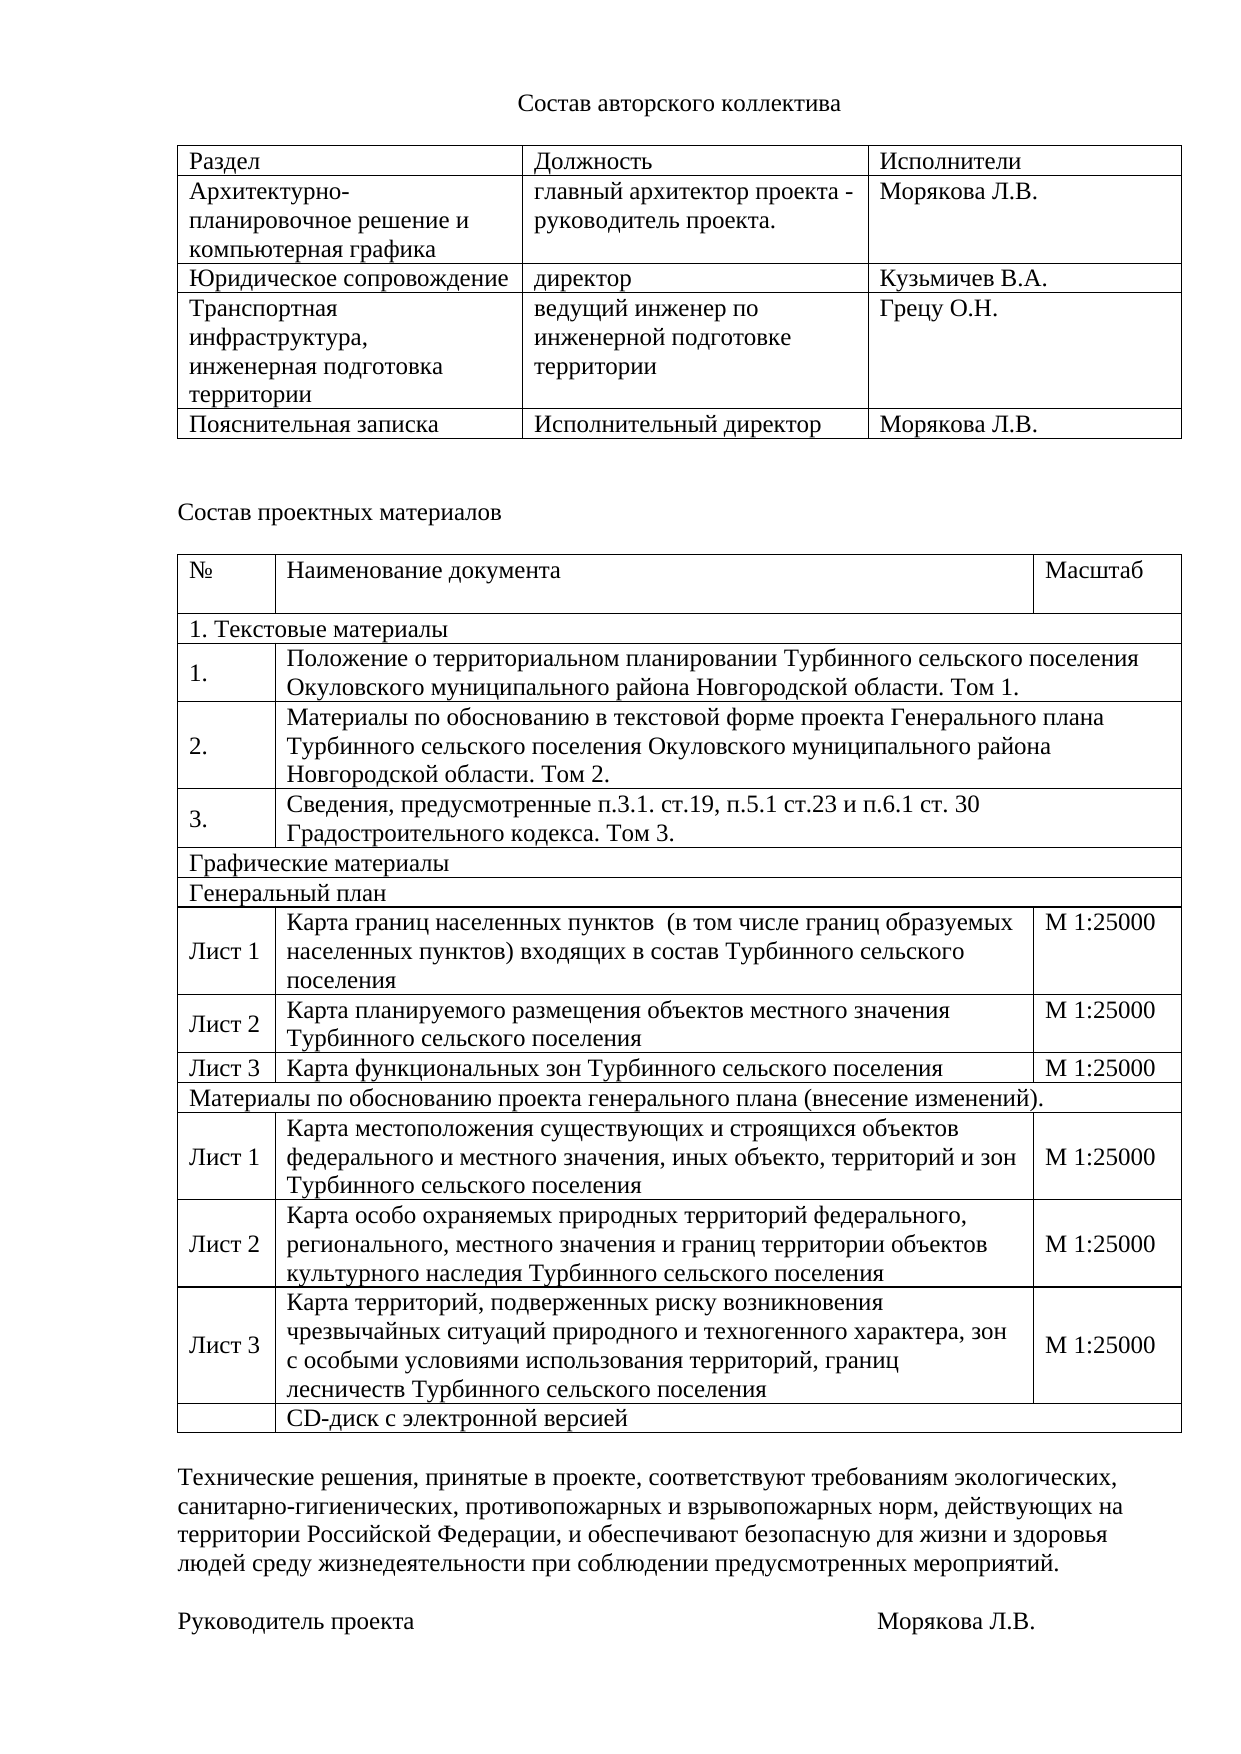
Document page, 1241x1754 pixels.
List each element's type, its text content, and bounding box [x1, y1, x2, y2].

table_cell Генеральный план [178, 878, 1181, 906]
table_cell М 1:25000 [1034, 995, 1181, 1052]
table_header № [178, 555, 275, 613]
text Состав проектных материалов [177, 497, 1181, 525]
table_cell Кузьмичев В.А. [869, 264, 1181, 292]
text Технические решения, принятые в проекте, соответствуют требованиям экологических, санитарно-гигиенических, противопожарных и взрывопожарных норм, действующих на территории Российской Федерации, и обеспечивают безопасную для жизни и здоровья людей среду жизнедеятельности при соблюдении предусмотренных мероприятий. [177, 1462, 1181, 1577]
table_cell Карта планируемого размещения объектов местного значения Турбинного сельского поселения [276, 995, 1033, 1052]
table_cell Карта территорий, подверженных риску возникновения чрезвычайных ситуаций природного и техногенного характера, зон с особыми условиями использования территорий, границ лесничеств Турбинного сельского поселения [276, 1288, 1033, 1402]
table_cell Грецу О.Н. [869, 293, 1181, 408]
table_cell Лист 3 [178, 1053, 275, 1082]
text Состав авторского коллектива [177, 88, 1181, 117]
table_cell Лист 1 [178, 1113, 275, 1199]
table_cell Сведения, предусмотренные п.3.1. ст.19, п.5.1 ст.23 и п.6.1 ст. 30 Градостроительного кодекса. Том 3. [276, 789, 1181, 847]
table_cell Материалы по обоснованию в текстовой форме проекта Генерального плана Турбинного сельского поселения Окуловского муниципального района Новгородской области. Том 2. [276, 702, 1181, 788]
table_cell М 1:25000 [1034, 908, 1181, 994]
table_cell директор [523, 264, 868, 292]
table_cell Карта функциональных зон Турбинного сельского поселения [276, 1053, 1033, 1082]
table_cell Материалы по обоснованию проекта генерального плана (внесение изменений). [178, 1083, 1181, 1112]
table_cell CD-диск с электронной версией [276, 1404, 1181, 1432]
table_cell Карта границ населенных пунктов (в том числе границ образуемых населенных пунктов) входящих в состав Турбинного сельского поселения [276, 908, 1033, 994]
table_cell Исполнительный директор [523, 409, 868, 438]
table_cell 1. Текстовые материалы [178, 614, 1181, 642]
table_cell 1. [178, 644, 275, 701]
table_cell М 1:25000 [1034, 1053, 1181, 1082]
table_cell ведущий инженер по инженерной подготовке территории [523, 293, 868, 408]
table_cell Лист 2 [178, 995, 275, 1052]
table_cell Положение о территориальном планировании Турбинного сельского поселения Окуловского муниципального района Новгородской области. Том 1. [276, 644, 1181, 701]
table_header Наименование документа [276, 555, 1033, 613]
table_cell Архитектурно-планировочное решение и компьютерная графика [178, 176, 522, 262]
table_header Должность [523, 146, 868, 175]
table_cell Пояснительная записка [178, 409, 522, 438]
table_header Масштаб [1034, 555, 1181, 613]
table_cell 2. [178, 702, 275, 788]
table_cell Карта особо охраняемых природных территорий федерального, регионального, местного значения и границ территории объектов культурного наследия Турбинного сельского поселения [276, 1200, 1033, 1286]
table_cell М 1:25000 [1034, 1113, 1181, 1199]
table_cell Карта местоположения существующих и строящихся объектов федерального и местного значения, иных объекто, территорий и зон Турбинного сельского поселения [276, 1113, 1033, 1199]
table_cell М 1:25000 [1034, 1200, 1181, 1286]
text Руководитель проекта Морякова Л.В. [177, 1606, 1181, 1634]
table_cell Юридическое сопровождение [178, 264, 522, 292]
table_header Исполнители [869, 146, 1181, 175]
table_cell Лист 1 [178, 908, 275, 994]
table_cell 3. [178, 789, 275, 847]
table_cell Лист 2 [178, 1200, 275, 1286]
table_cell [178, 1404, 275, 1432]
table_cell Графические материалы [178, 848, 1181, 877]
table_cell Морякова Л.В. [869, 409, 1181, 438]
table_cell главный архитектор проекта - руководитель проекта. [523, 176, 868, 262]
table_cell Лист 3 [178, 1288, 275, 1402]
table_cell М 1:25000 [1034, 1288, 1181, 1402]
table_cell Морякова Л.В. [869, 176, 1181, 262]
table_header Раздел [178, 146, 522, 175]
table_cell Транспортная инфраструктура, инженерная подготовка территории [178, 293, 522, 408]
